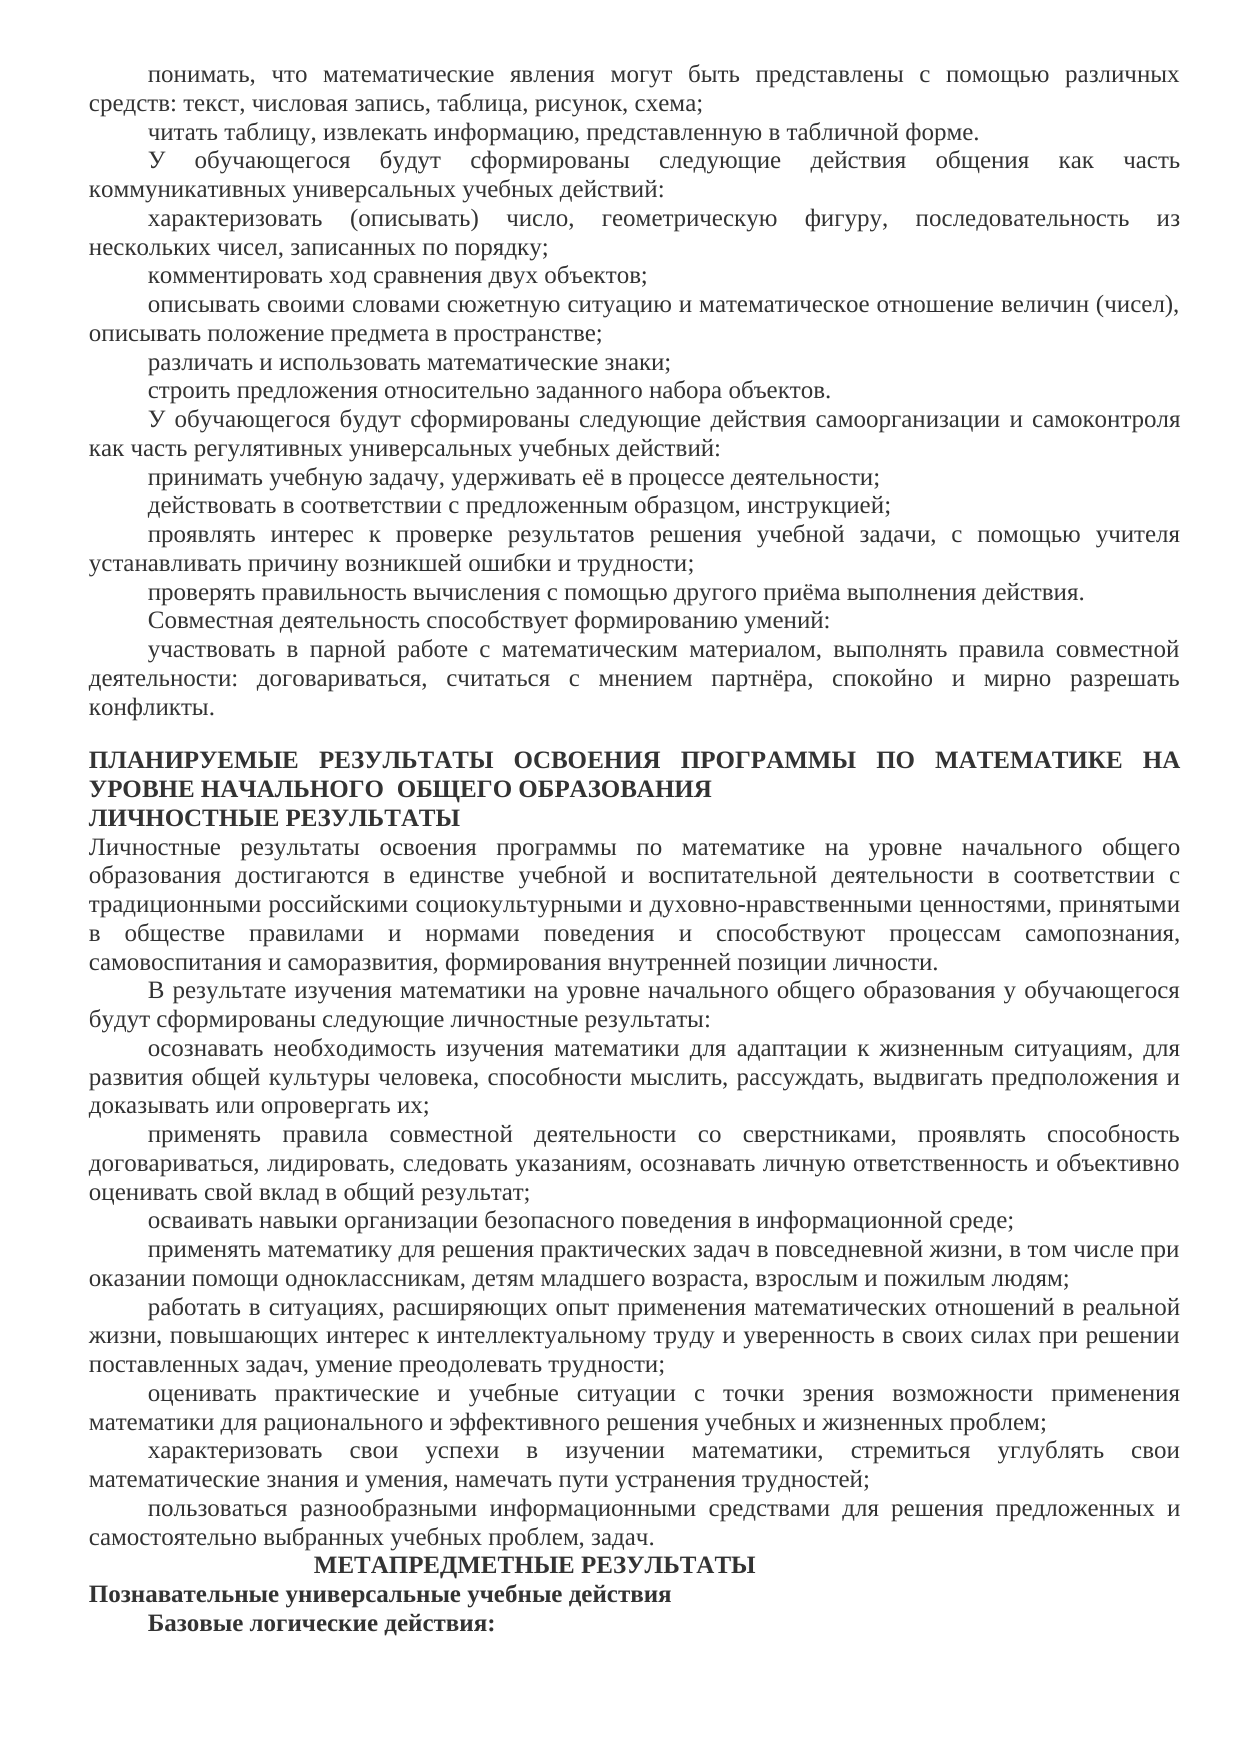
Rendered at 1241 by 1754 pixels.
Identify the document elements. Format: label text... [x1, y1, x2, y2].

text ПЛАНИРУЕМЫЕ РЕЗУЛЬТАТЫ ОСВОЕНИЯ ПРОГРАММЫ ПО МАТЕМАТИКЕ НА УРОВНЕ НАЧАЛЬНОГО ОБЩЕГО ОБРАЗОВАНИЯ [89, 746, 1181, 803]
text оценивать практические и учебные ситуации с точки зрения возможности применения математики для рационального и эффективного решения учебных и жизненных проблем; [89, 1378, 1181, 1436]
text У обучающегося будут сформированы следующие действия общения как часть коммуникативных универсальных учебных действий: [89, 145, 1181, 203]
text строить предложения относительно заданного набора объектов. [89, 375, 1181, 404]
text осваивать навыки организации безопасного поведения в информационной среде; [89, 1206, 1181, 1234]
text ЛИЧНОСТНЫЕ РЕЗУЛЬТАТЫ [89, 803, 1181, 832]
text У обучающегося будут сформированы следующие действия самоорганизации и самоконтроля как часть регулятивных универсальных учебных действий: [89, 404, 1181, 462]
text читать таблицу, извлекать информацию, представленную в табличной форме. [89, 117, 1181, 145]
text различать и использовать математические знаки; [89, 347, 1181, 375]
text применять правила совместной деятельности со сверстниками, проявлять способность договариваться, лидировать, следовать указаниям, осознавать личную ответственность и объективно оценивать свой вклад в общий результат; [89, 1119, 1181, 1206]
text осознавать необходимость изучения математики для адаптации к жизненным ситуациям, для развития общей культуры человека, способности мыслить, рассуждать, выдвигать предположения и доказывать или опровергать их; [89, 1033, 1181, 1119]
text В результате изучения математики на уровне начального общего образования у обучающегося будут сформированы следующие личностные результаты: [89, 976, 1181, 1033]
text МЕТАПРЕДМЕТНЫЕ РЕЗУЛЬТАТЫ [89, 1551, 1181, 1579]
text описывать своими словами сюжетную ситуацию и математическое отношение величин (чисел), описывать положение предмета в пространстве; [89, 289, 1181, 347]
text принимать учебную задачу, удерживать её в процессе деятельности; [89, 462, 1181, 490]
text проявлять интерес к проверке результатов решения учебной задачи, с помощью учителя устанавливать причину возникшей ошибки и трудности; [89, 519, 1181, 577]
text комментировать ход сравнения двух объектов; [89, 260, 1181, 289]
text пользоваться разнообразными информационными средствами для решения предложенных и самостоятельно выбранных учебных проблем, задач. [89, 1493, 1181, 1551]
text применять математику для решения практических задач в повседневной жизни, в том числе при оказании помощи одноклассникам, детям младшего возраста, взрослым и пожилым людям; [89, 1234, 1181, 1292]
text действовать в соответствии с предложенным образцом, инструкцией; [89, 490, 1181, 519]
text Совместная деятельность способствует формированию умений: [89, 605, 1181, 634]
text участвовать в парной работе с математическим материалом, выполнять правила совместной деятельности: договариваться, считаться с мнением партнёра, спокойно и мирно разрешать конфликты. [89, 634, 1181, 720]
text характеризовать свои успехи в изучении математики, стремиться углублять свои математические знания и умения, намечать пути устранения трудностей; [89, 1436, 1181, 1493]
text Личностные результаты освоения программы по математике на уровне начального общего образования достигаются в единстве учебной и воспитательной деятельности в соответствии с традиционными российскими социокультурными и духовно-нравственными ценностями, принятыми в обществе правилами и нормами поведения и способствуют процессам самопознания, самовоспитания и саморазвития, формирования внутренней позиции личности. [89, 832, 1181, 976]
text работать в ситуациях, расширяющих опыт применения математических отношений в реальной жизни, повышающих интерес к интеллектуальному труду и уверенность в своих силах при решении поставленных задач, умение преодолевать трудности; [89, 1292, 1181, 1378]
text Познавательные универсальные учебные действия [89, 1579, 1181, 1608]
text проверять правильность вычисления с помощью другого приёма выполнения действия. [89, 577, 1181, 605]
text Базовые логические действия: [89, 1608, 1181, 1637]
text понимать, что математические явления могут быть представлены с помощью различных средств: текст, числовая запись, таблица, рисунок, схема; [89, 59, 1181, 117]
text характеризовать (описывать) число, геометрическую фигуру, последовательность из нескольких чисел, записанных по порядку; [89, 203, 1181, 260]
